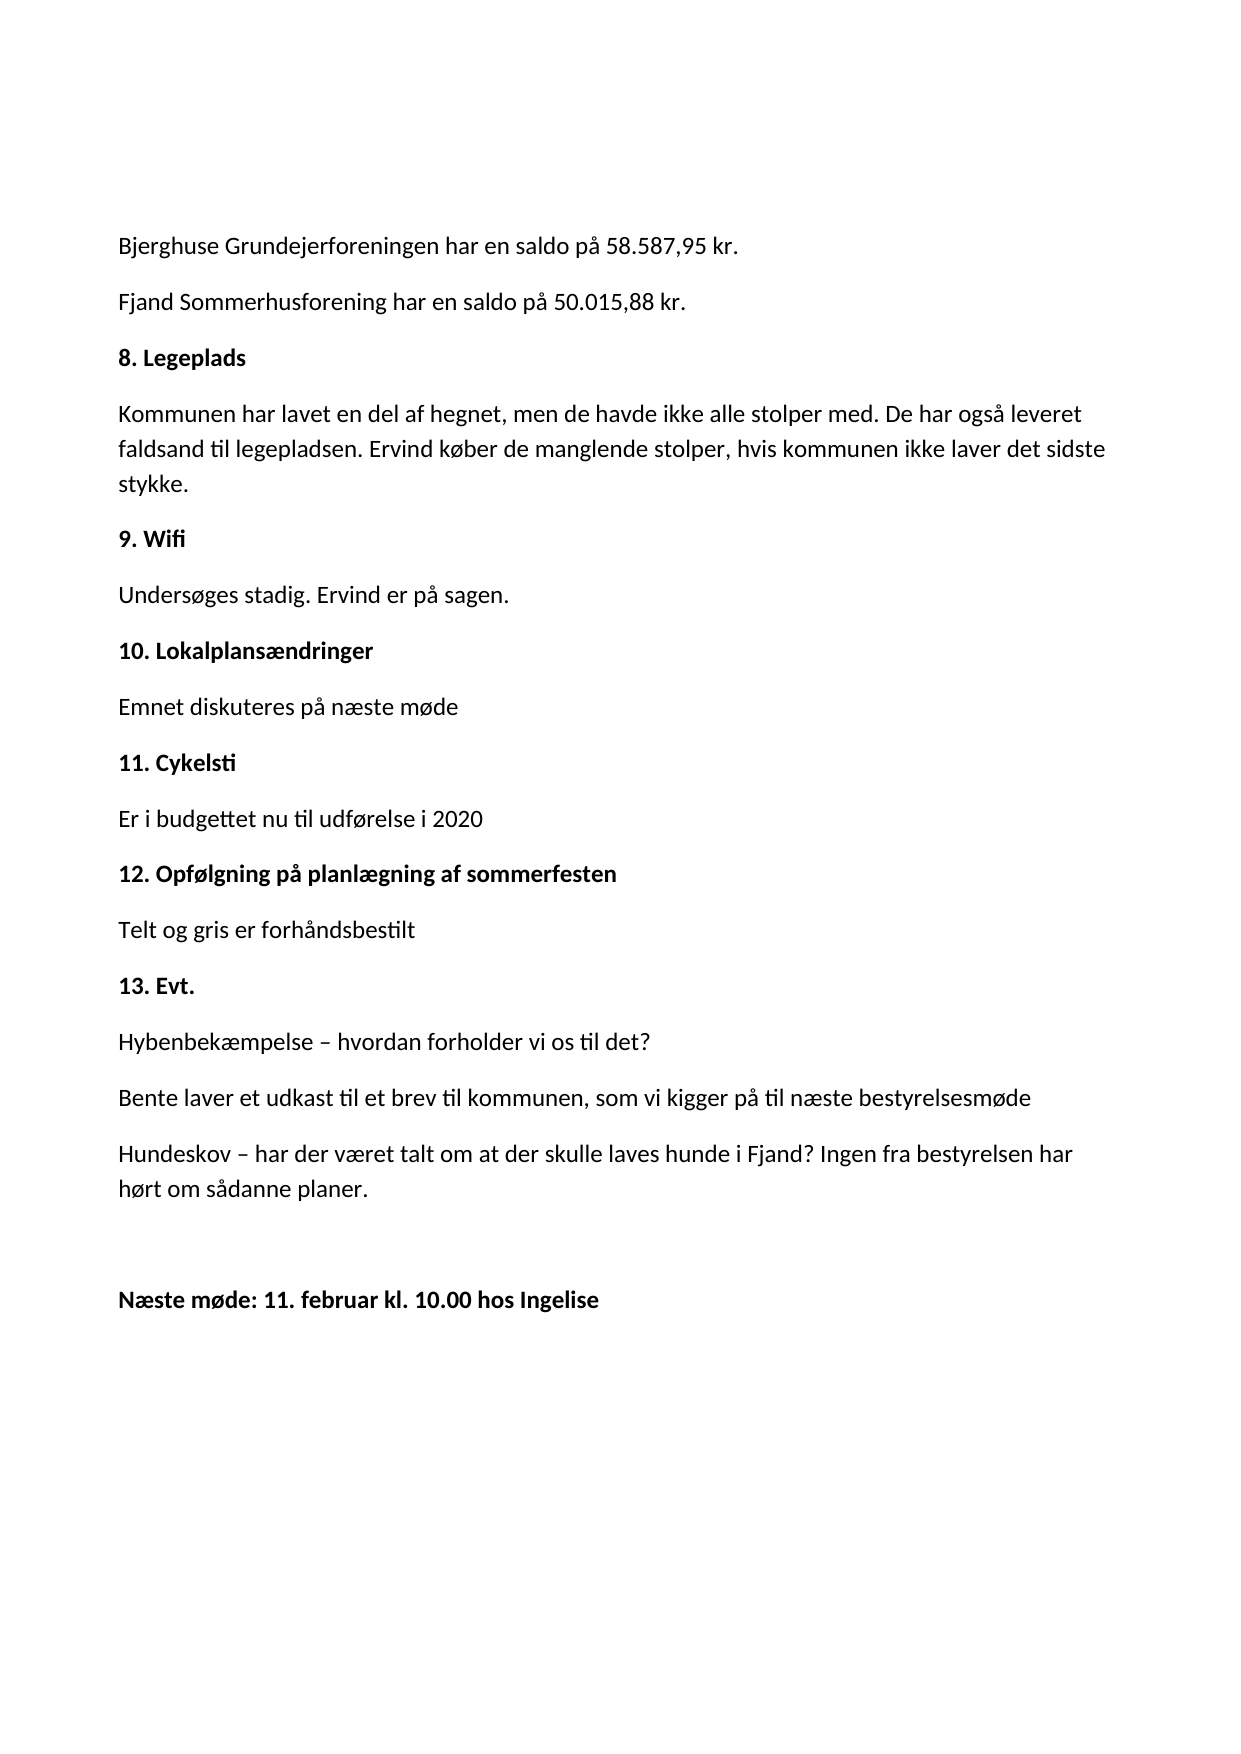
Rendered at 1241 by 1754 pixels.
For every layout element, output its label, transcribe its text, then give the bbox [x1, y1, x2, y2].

text Hundeskov – har der været talt om at der skulle laves hunde i Fjand? Ingen fra bestyrelsen har hørt om sådanne planer. [118, 1138, 1122, 1203]
text Kommunen har lavet en del af hegnet, men de havde ikke alle stolper med. De har også leveret faldsand til legepladsen. Ervind køber de manglende stolper, hvis kommunen ikke laver det sidste stykke. [118, 398, 1122, 498]
text Bente laver et udkast til et brev til kommunen, som vi kigger på til næste bestyrelsesmøde [118, 1082, 1122, 1112]
text Telt og gris er forhåndsbestilt [118, 914, 1122, 945]
text 12. Opfølgning på planlægning af sommerfesten [118, 858, 1122, 889]
text Næste møde: 11. februar kl. 10.00 hos Ingelise [118, 1284, 1122, 1315]
text 13. Evt. [118, 970, 1122, 1001]
text Fjand Sommerhusforening har en saldo på 50.015,88 kr. [118, 286, 1122, 317]
text 10. Lokalplansændringer [118, 635, 1122, 666]
text Er i budgettet nu til udførelse i 2020 [118, 803, 1122, 833]
text 9. Wifi [118, 523, 1122, 554]
text Emnet diskuteres på næste møde [118, 691, 1122, 722]
text Undersøges stadig. Ervind er på sagen. [118, 579, 1122, 610]
text 8. Legeplads [118, 342, 1122, 372]
text Bjerghuse Grundejerforeningen har en saldo på 58.587,95 kr. [118, 230, 1122, 261]
text 11. Cykelsti [118, 747, 1122, 777]
text Hybenbekæmpelse – hvordan forholder vi os til det? [118, 1026, 1122, 1057]
